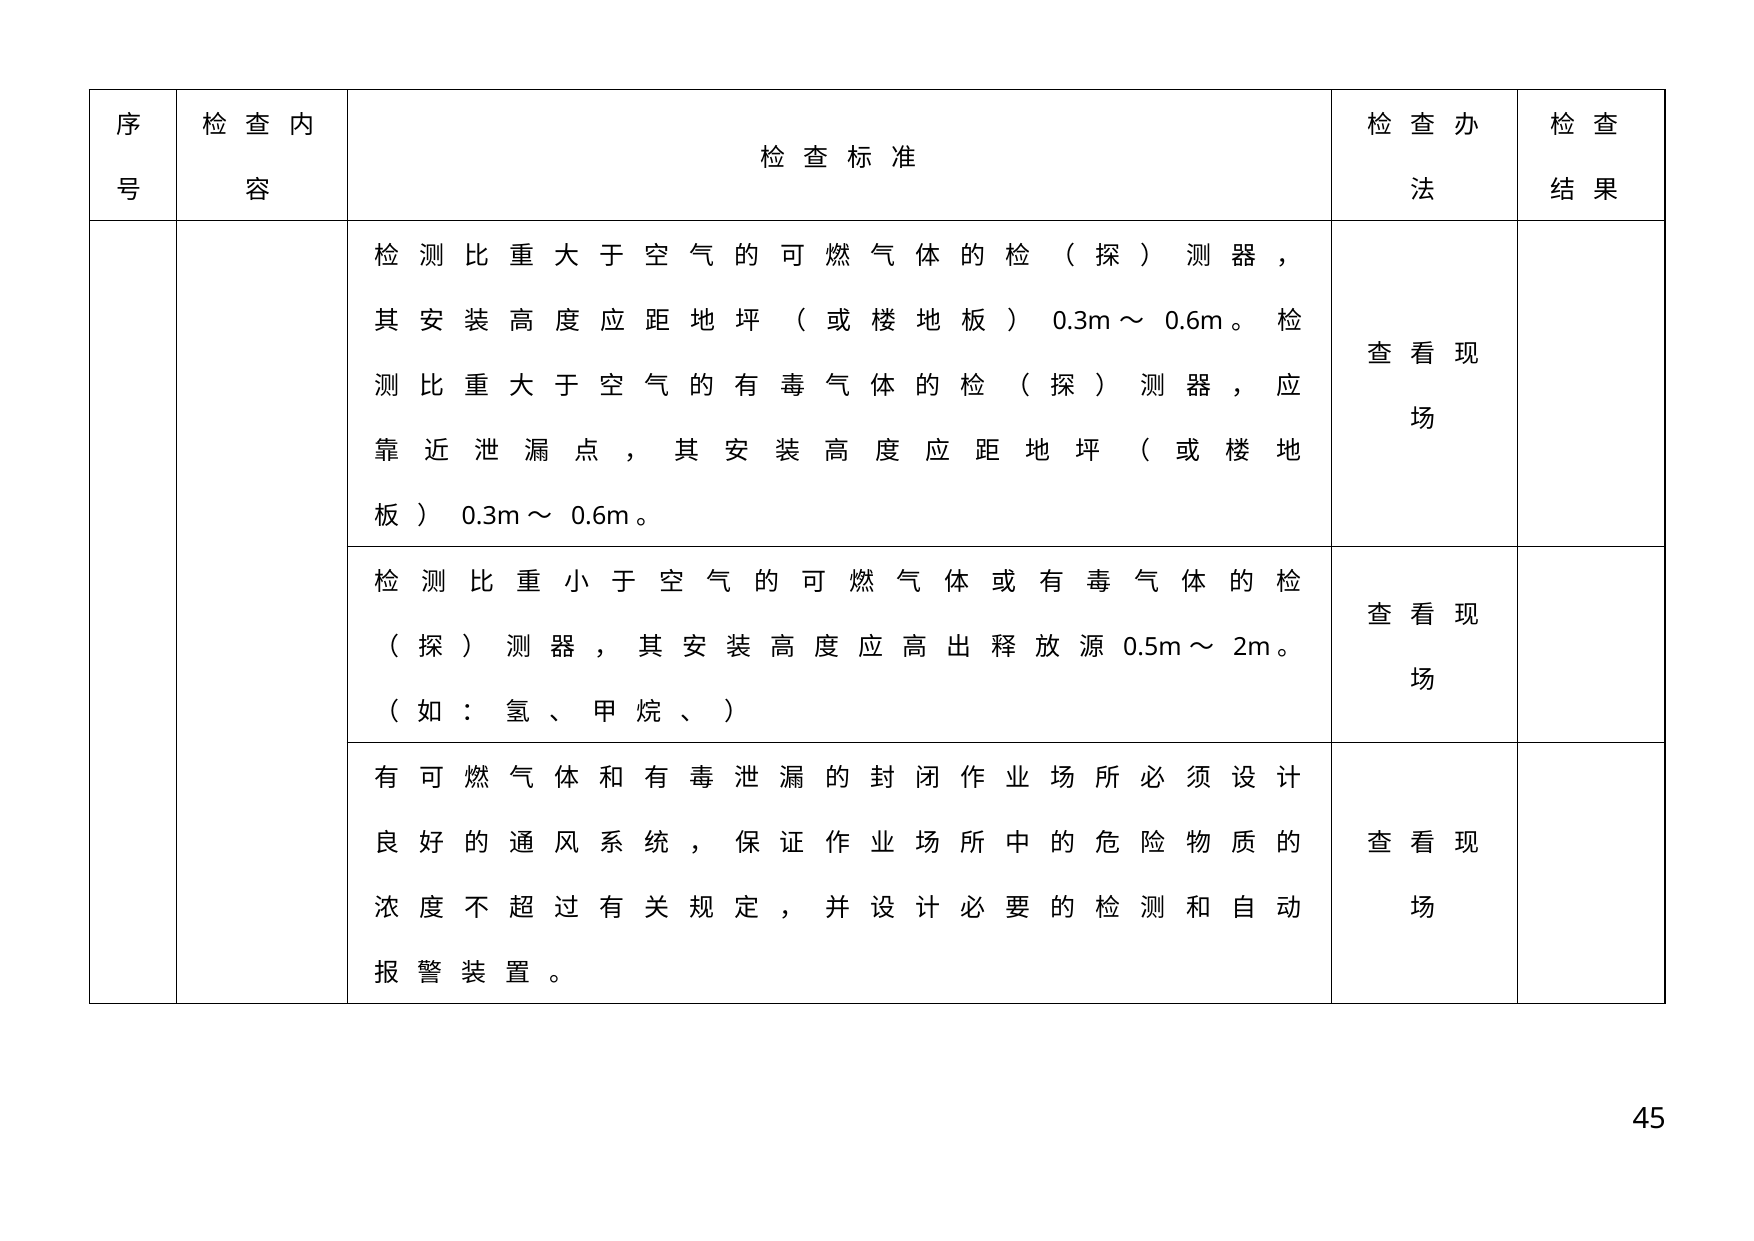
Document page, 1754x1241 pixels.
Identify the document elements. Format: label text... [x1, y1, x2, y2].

table_header 检查办法 [1332, 90, 1517, 220]
table_cell 查看现场 [1332, 743, 1517, 1003]
table_cell 查看现场 [1332, 547, 1517, 742]
table_header 检查内容 [177, 90, 347, 220]
table_cell 有可燃气体和有毒泄漏的封闭作业场所必须设计良好的通风系统，保证作业场所中的危险物质的浓度不超过有关规定，并设计必要的检测和自动报警装置。 [348, 743, 1331, 1003]
table_cell [1518, 743, 1664, 1003]
table_cell [1518, 221, 1664, 546]
table_cell 查看现场 [1332, 221, 1517, 546]
table_cell [1518, 547, 1664, 742]
table_header 检查标准 [348, 90, 1331, 220]
table_header 序号 [90, 90, 176, 220]
table_header 检查结果 [1518, 90, 1664, 220]
table_cell 检测比重大于空气的可燃气体的检（探）测器，其安装高度应距地坪（或楼地板）0.3m～0.6m。检测比重大于空气的有毒气体的检（探）测器，应靠近泄漏点，其安装高度应距地坪（或楼地板）0.3m～0.6m。 [348, 221, 1331, 546]
table_cell 检测比重小于空气的可燃气体或有毒气体的检（探）测器，其安装高度应高出释放源0.5m～2m。（如：氢、甲烷、） [348, 547, 1331, 742]
